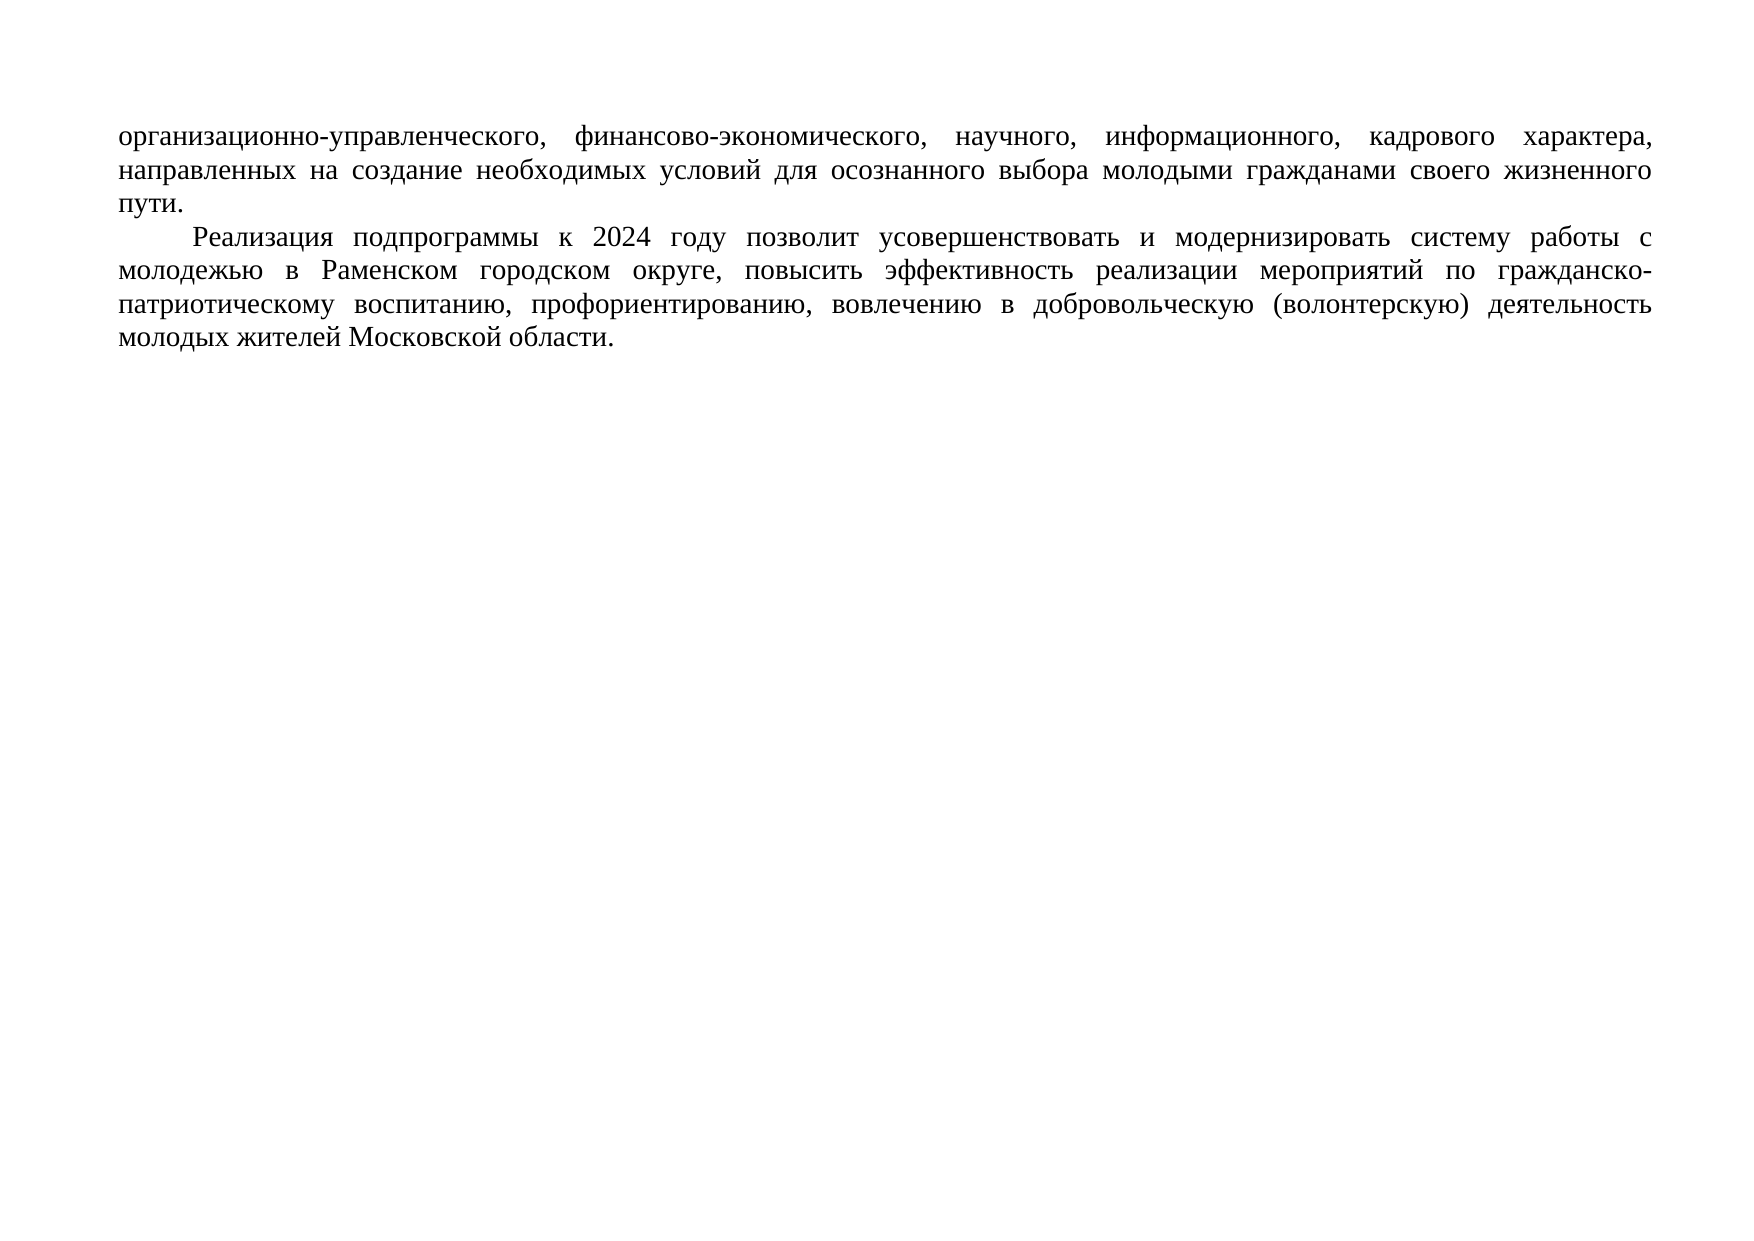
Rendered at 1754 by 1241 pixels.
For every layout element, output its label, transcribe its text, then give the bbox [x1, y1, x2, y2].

text Реализация подпрограммы к 2024 году позволит усовершенствовать и модернизировать систему работы с молодежью в Раменском городском округе, повысить эффективность реализации мероприятий по гражданско-патриотическому воспитанию, профориентированию, вовлечению в добровольческую (волонтерскую) деятельность молодых жителей Московской области. [118, 219, 1654, 353]
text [118, 118, 1654, 219]
